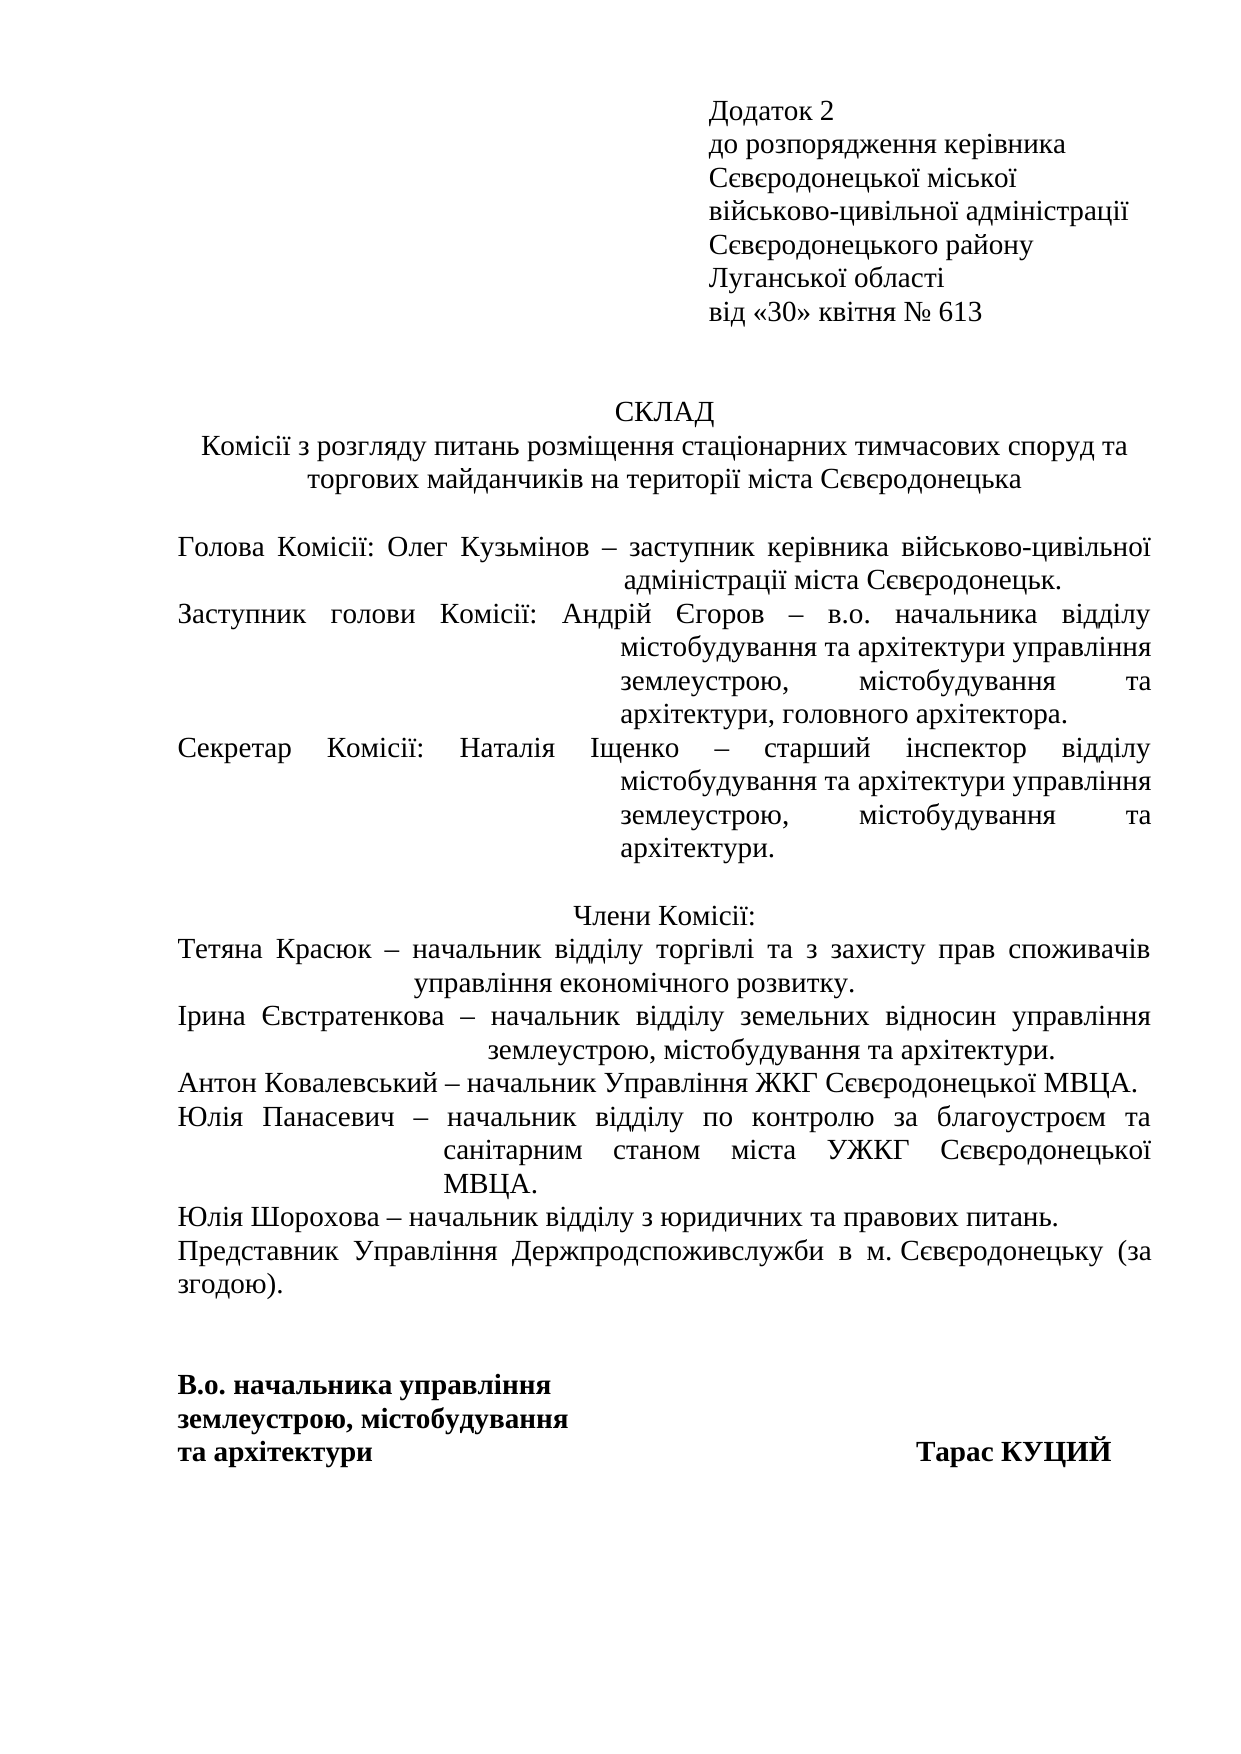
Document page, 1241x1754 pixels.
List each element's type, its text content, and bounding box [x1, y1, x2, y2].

text та архітектури Тарас КУЦИЙ [177, 1434, 1152, 1468]
text від «30» квітня № 613 [709, 294, 1152, 327]
text СКЛАД [177, 394, 1152, 428]
text Антон Ковалевський – начальник Управління ЖКГ Сєвєродонецької МВЦА. [177, 1065, 1152, 1099]
text землеустрою, містобудування [177, 1401, 1152, 1434]
text Голова Комісії: Олег Кузьмінов – заступник керівника військово-цивільної адміністрації міста Сєвєродонецьк. [177, 529, 1152, 596]
text Секретар Комісії: Наталія Іщенко – старший інспектор відділу містобудування та архітектури управління землеустрою, містобудування та архітектури. [177, 730, 1152, 864]
text Комісії з розгляду питань розміщення стаціонарних тимчасових споруд та торгових майданчиків на території міста Сєвєродонецька [177, 428, 1152, 495]
text Представник Управління Держпродспоживслужби в м. Сєвєродонецьку (за згодою). [177, 1233, 1152, 1300]
text Додаток 2 [709, 93, 1152, 126]
text Ірина Євстратенкова – начальник відділу земельних відносин управління землеустрою, містобудування та архітектури. [177, 998, 1152, 1065]
text Юлія Панасевич – начальник відділу по контролю за благоустроєм та санітарним станом міста УЖКГ Сєвєродонецької МВЦА. [177, 1099, 1152, 1199]
text Члени Комісії: [177, 898, 1152, 931]
text Юлія Шорохова – начальник відділу з юридичних та правових питань. [177, 1199, 1152, 1233]
text Тетяна Красюк – начальник відділу торгівлі та з захисту прав споживачів управління економічного розвитку. [177, 931, 1152, 998]
text Заступник голови Комісії: Андрій Єгоров – в.о. начальника відділу містобудування та архітектури управління землеустрою, містобудування та архітектури, головного архітектора. [177, 596, 1152, 730]
text В.о. начальника управління [177, 1367, 1152, 1401]
text до розпорядження керівника Сєвєродонецької міської військово-цивільної адміністрації Сєвєродонецького району Луганської області [709, 126, 1152, 294]
